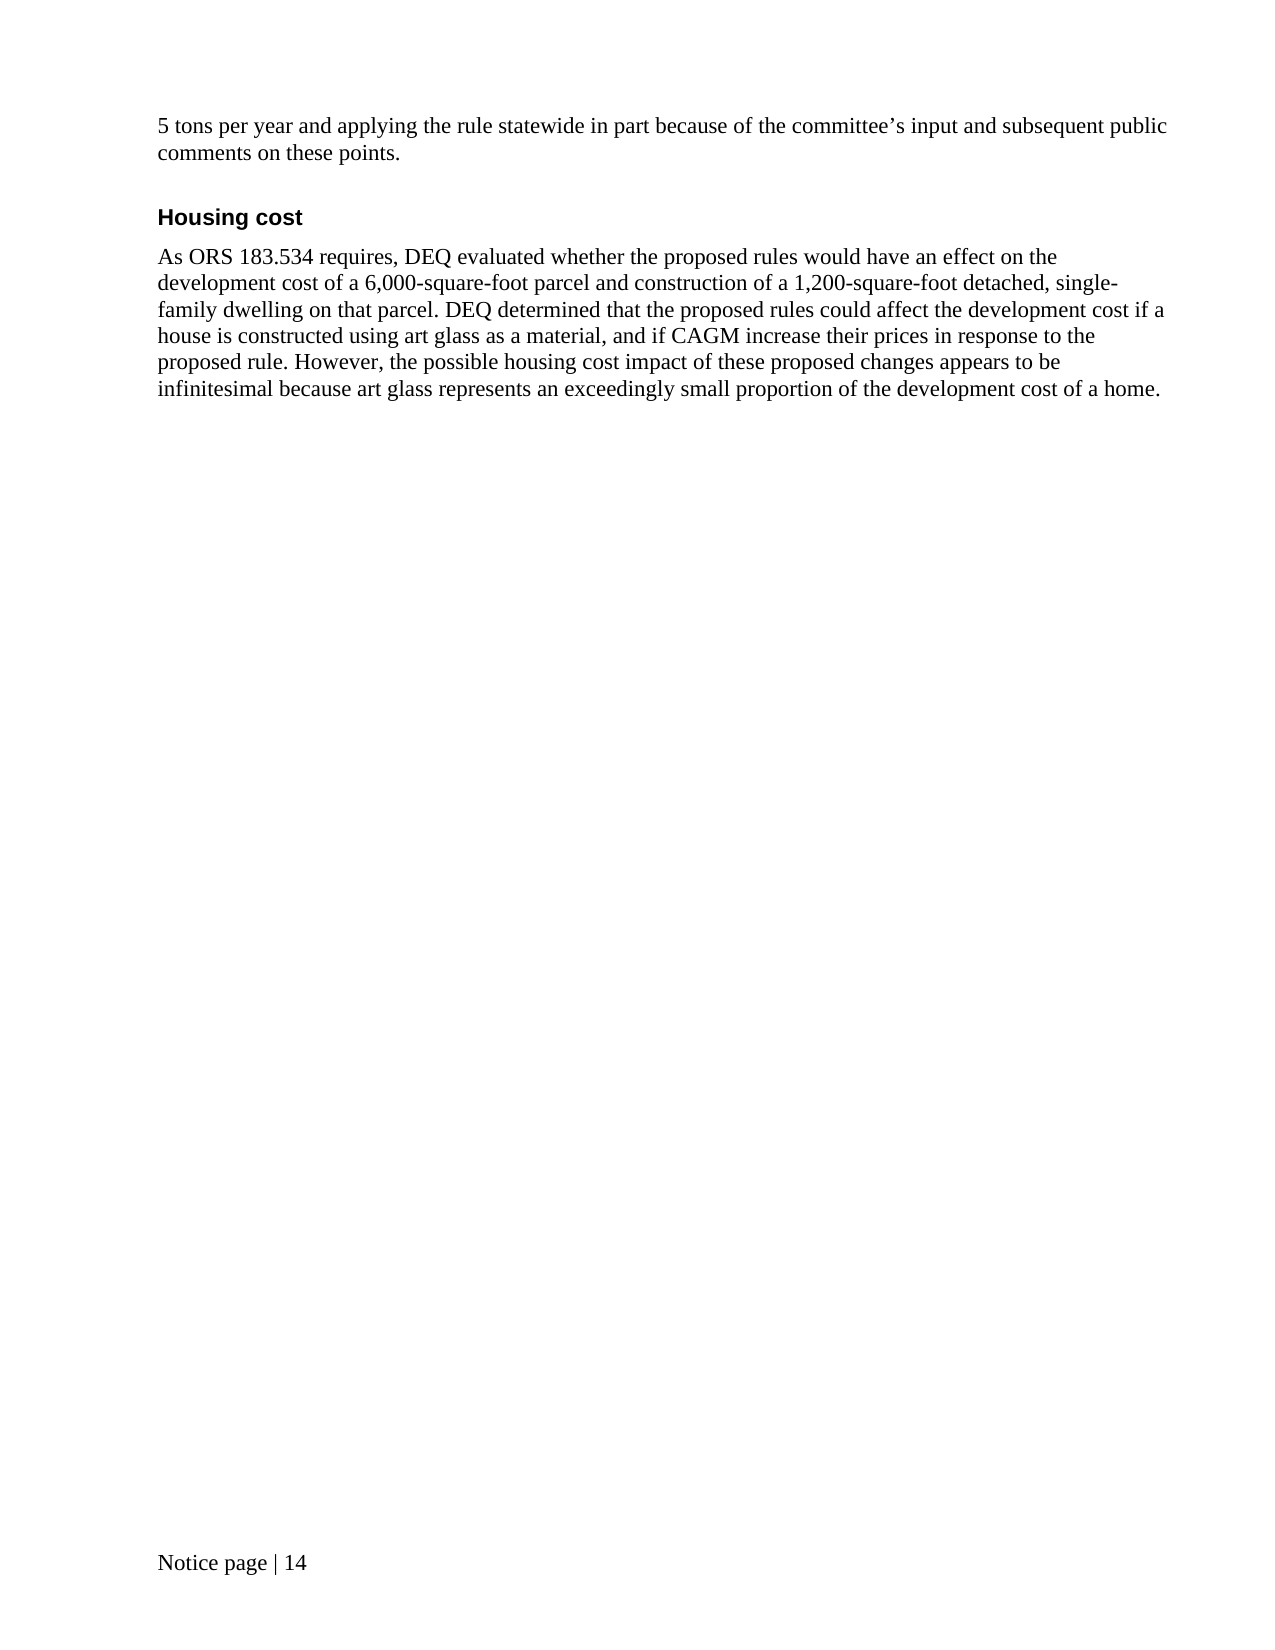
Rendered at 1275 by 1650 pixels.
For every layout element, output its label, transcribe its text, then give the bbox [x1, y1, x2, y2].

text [157, 112, 1170, 165]
text Housing cost [157, 204, 1172, 230]
text As ORS 183.534 requires, DEQ evaluated whether the proposed rules would have an effect on the development cost of a 6,000-square-foot parcel and construction of a 1,200-square-foot detached, single-family dwelling on that parcel. DEQ determined that the proposed rules could affect the development cost if a house is constructed using art glass as a material, and if CAGM increase their prices in response to the proposed rule. However, the possible housing cost impact of these proposed changes appears to be infinitesimal because art glass represents an exceedingly small proportion of the development cost of a home. [157, 243, 1170, 401]
